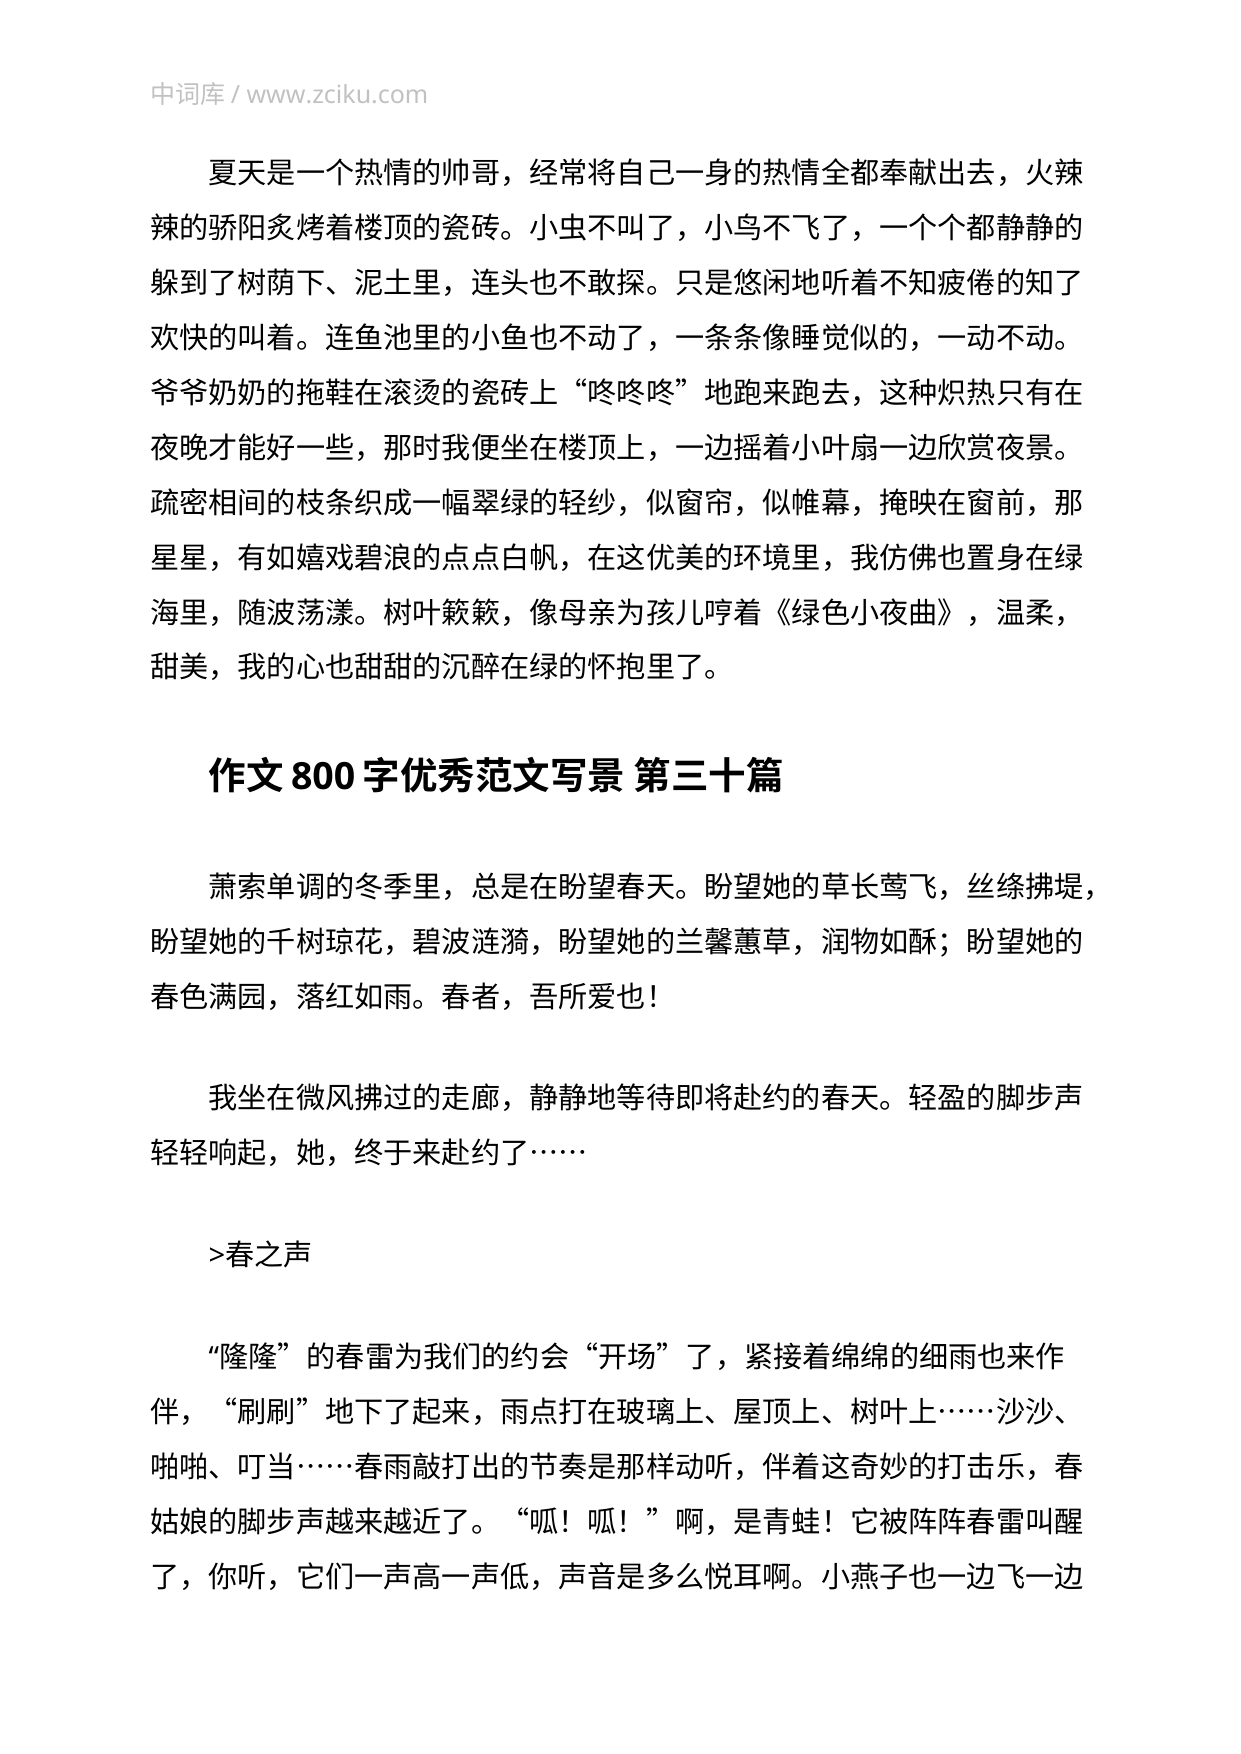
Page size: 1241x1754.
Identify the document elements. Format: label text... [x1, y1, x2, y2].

text 我坐在微风拂过的走廊，静静地等待即将赴约的春天。轻盈的脚步声轻轻响起，她，终于来赴约了…… [150, 1075, 1090, 1172]
text 萧索单调的冬季里，总是在盼望春天。盼望她的草长莺飞，丝绦拂堤，盼望她的千树琼花，碧波涟漪，盼望她的兰馨蕙草，润物如酥；盼望她的春色满园，落红如雨。春者，吾所爱也！ [150, 863, 1090, 1016]
text 夏天是一个热情的帅哥，经常将自己一身的热情全都奉献出去，火辣辣的骄阳炙烤着楼顶的瓷砖。小虫不叫了，小鸟不飞了，一个个都静静的躲到了树荫下、泥土里，连头也不敢探。只是悠闲地听着不知疲倦的知了欢快的叫着。连鱼池里的小鱼也不动了，一条条像睡觉似的，一动不动。爷爷奶奶的拖鞋在滚烫的瓷砖上“咚咚咚”地跑来跑去，这种炽热只有在夜晚才能好一些，那时我便坐在楼顶上，一边摇着小叶扇一边欣赏夜景。疏密相间的枝条织成一幅翠绿的轻纱，似窗帘，似帷幕，掩映在窗前，那星星，有如嬉戏碧浪的点点白帆，在这优美的环境里，我仿佛也置身在绿海里，随波荡漾。树叶簌簌，像母亲为孩儿哼着《绿色小夜曲》，温柔，甜美，我的心也甜甜的沉醉在绿的怀抱里了。 [150, 150, 1090, 686]
text 作文800字优秀范文写景 第三十篇 [150, 746, 1090, 800]
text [150, 1334, 1090, 1596]
text >春之声 [150, 1232, 1090, 1274]
